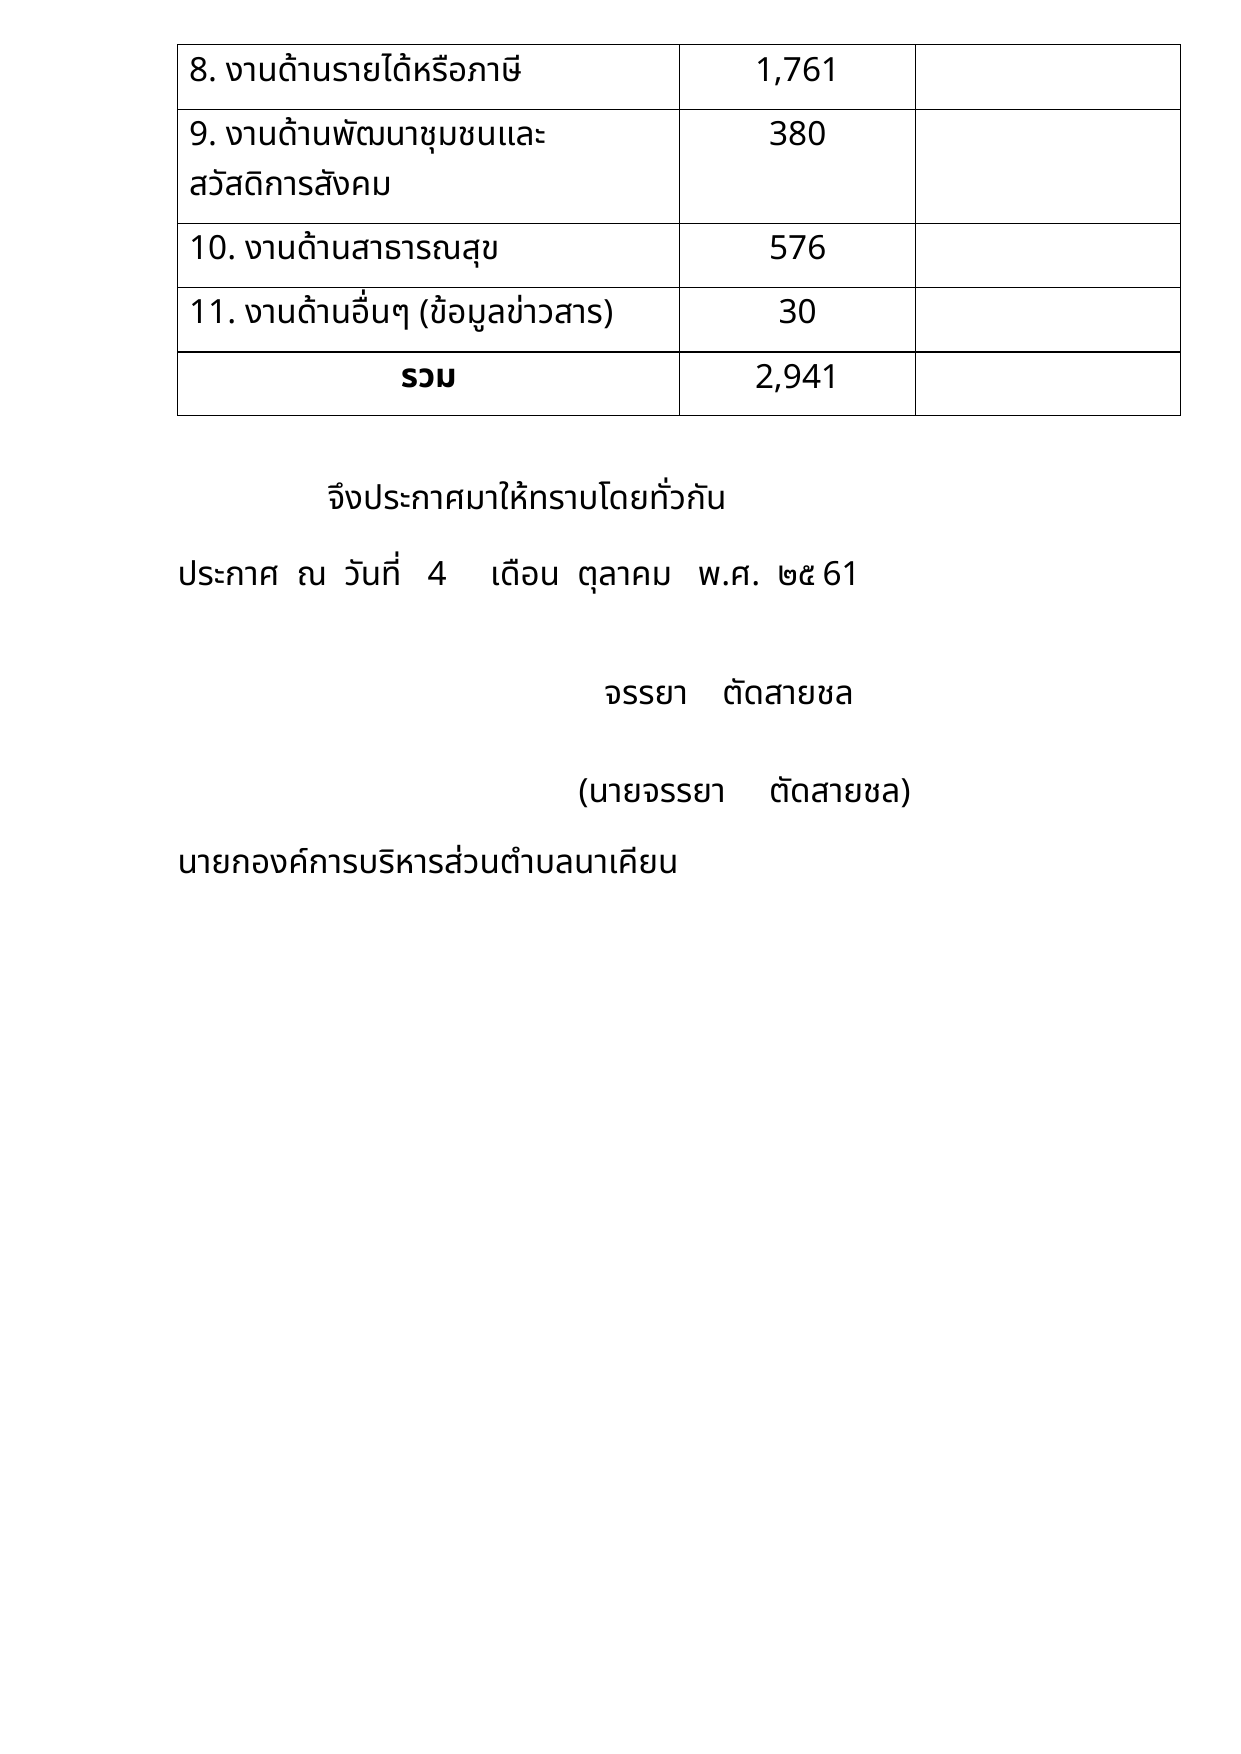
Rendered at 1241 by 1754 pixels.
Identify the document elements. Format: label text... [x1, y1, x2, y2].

text จึงประกาศมาให้ทราบโดยทั่วกัน [177, 474, 1181, 525]
table_cell 1,761 [680, 45, 915, 108]
table_cell [916, 288, 1180, 351]
table_cell 576 [680, 224, 915, 287]
table_cell [916, 110, 1180, 223]
table_cell [916, 45, 1180, 108]
table_cell รวม [178, 353, 679, 415]
table_cell 30 [680, 288, 915, 351]
table_cell 10. งานด้านสาธารณสุข [178, 224, 679, 287]
table_cell [916, 353, 1180, 415]
table_cell 8. งานด้านรายได้หรือภาษี [178, 45, 679, 108]
text จรรยา ตัดสายชล [177, 669, 1181, 720]
table_cell [916, 224, 1180, 287]
table_cell 9. งานด้านพัฒนาชุมชนและสวัสดิการสังคม [178, 110, 679, 223]
table_cell 2,941 [680, 353, 915, 415]
table_cell 11. งานด้านอื่นๆ (ข้อมูลข่าวสาร) [178, 288, 679, 351]
table_cell 380 [680, 110, 915, 223]
